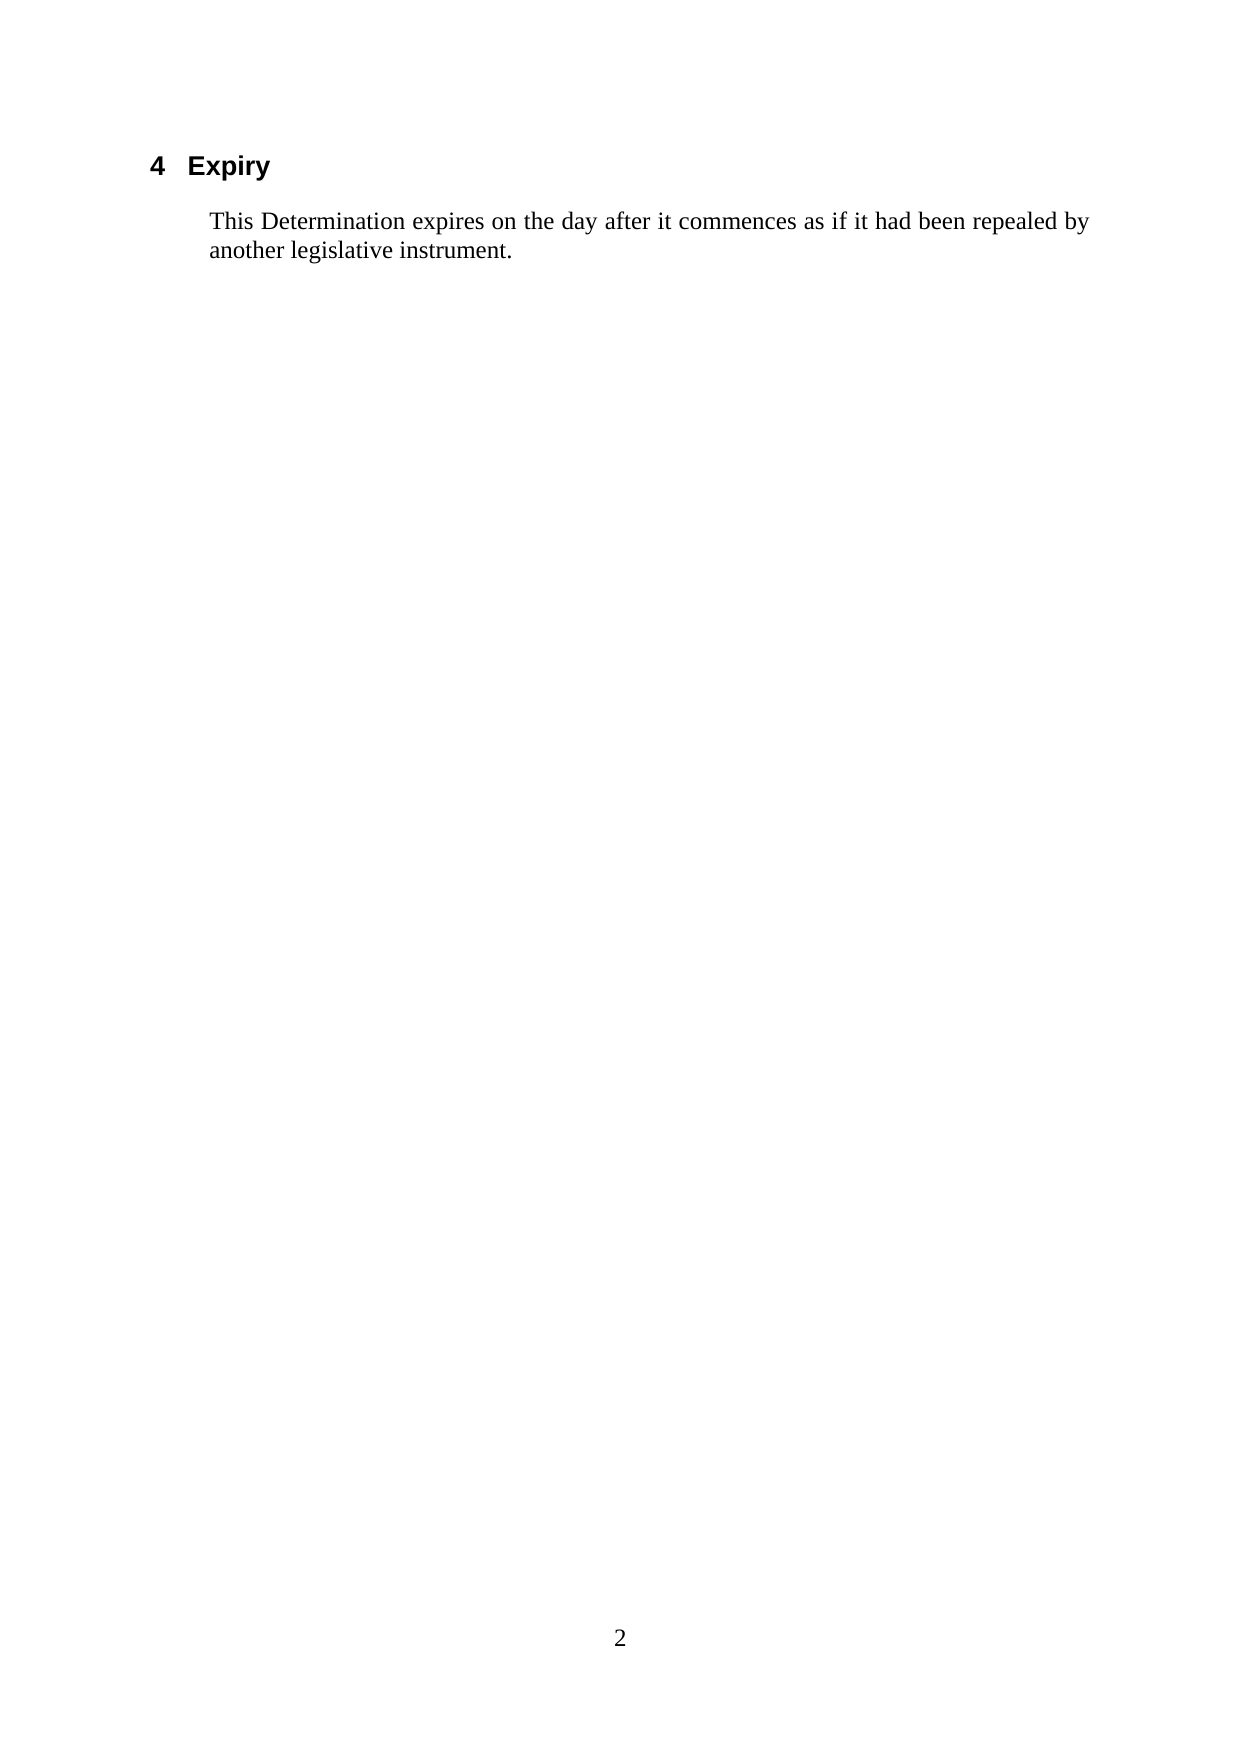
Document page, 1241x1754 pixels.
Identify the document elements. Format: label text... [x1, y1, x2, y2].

list Expiry [150, 150, 1090, 181]
text This Determination expires on the day after it commences as if it had been repealed by another legislative instrument. [209, 206, 1090, 264]
